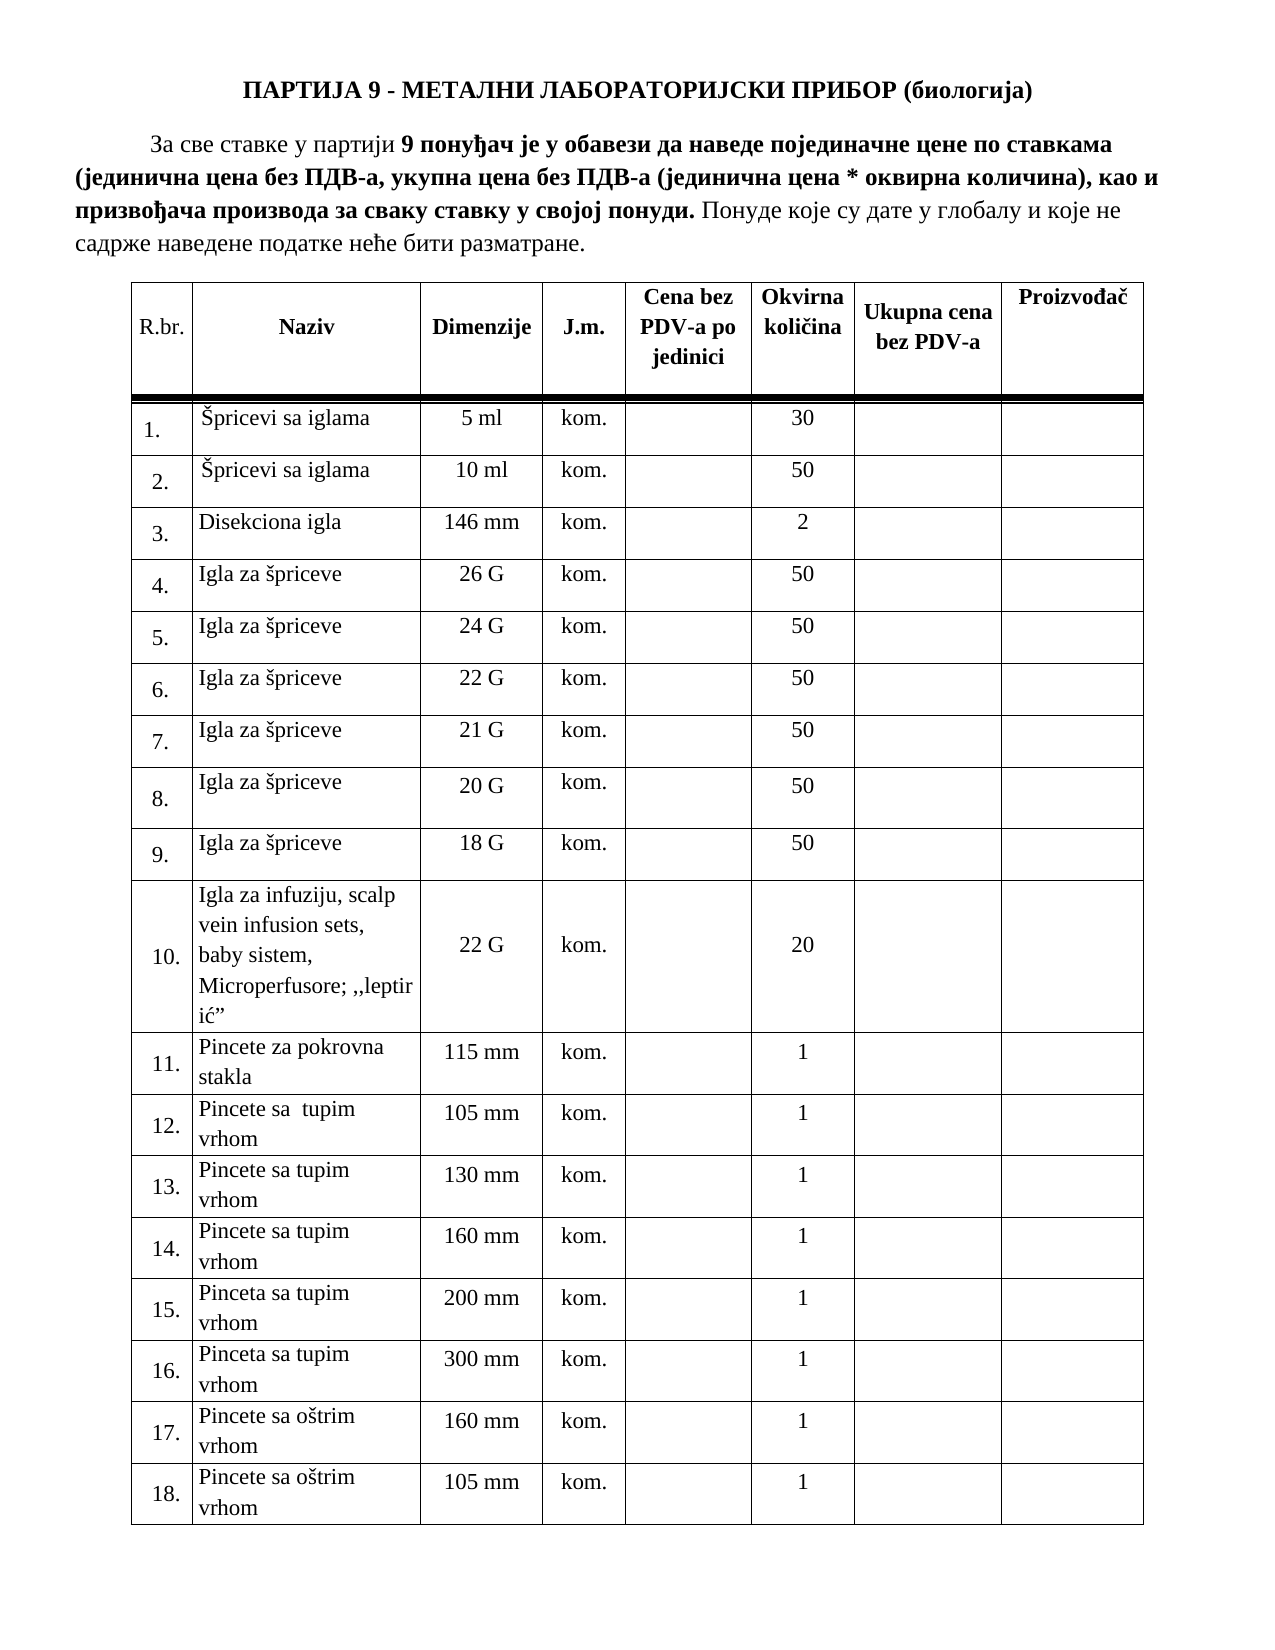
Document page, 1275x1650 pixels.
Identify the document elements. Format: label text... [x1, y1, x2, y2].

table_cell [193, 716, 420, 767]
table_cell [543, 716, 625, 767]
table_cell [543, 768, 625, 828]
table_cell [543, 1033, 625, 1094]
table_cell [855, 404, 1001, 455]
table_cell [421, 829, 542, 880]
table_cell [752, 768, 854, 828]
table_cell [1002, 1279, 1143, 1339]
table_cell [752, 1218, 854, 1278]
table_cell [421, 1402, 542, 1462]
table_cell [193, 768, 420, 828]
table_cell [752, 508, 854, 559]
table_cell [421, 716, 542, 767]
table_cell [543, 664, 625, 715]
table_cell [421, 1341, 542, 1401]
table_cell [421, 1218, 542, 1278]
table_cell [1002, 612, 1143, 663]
text За све ставке у партији 9 понуђач је у обавези да наведе појединачне цене по ставкама (јединична цена без ПДВ-а, укупна цена без ПДВ-а (јединична цена * оквирна количина), као и призвођача производа за сваку ставку у својој понуди. Понуде које су дате у глобалу и које не садрже наведене податке неће бити разматране. [75, 129, 1200, 257]
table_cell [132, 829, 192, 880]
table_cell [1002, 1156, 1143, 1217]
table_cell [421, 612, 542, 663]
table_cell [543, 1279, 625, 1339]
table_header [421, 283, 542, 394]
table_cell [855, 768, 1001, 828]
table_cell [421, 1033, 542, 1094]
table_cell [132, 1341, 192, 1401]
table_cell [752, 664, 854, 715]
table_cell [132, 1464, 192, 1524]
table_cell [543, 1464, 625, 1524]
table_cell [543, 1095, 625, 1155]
text ПАРТИЈА 9 - МЕТАЛНИ ЛАБОРАТОРИЈСКИ ПРИБОР (биологија) [75, 75, 1200, 104]
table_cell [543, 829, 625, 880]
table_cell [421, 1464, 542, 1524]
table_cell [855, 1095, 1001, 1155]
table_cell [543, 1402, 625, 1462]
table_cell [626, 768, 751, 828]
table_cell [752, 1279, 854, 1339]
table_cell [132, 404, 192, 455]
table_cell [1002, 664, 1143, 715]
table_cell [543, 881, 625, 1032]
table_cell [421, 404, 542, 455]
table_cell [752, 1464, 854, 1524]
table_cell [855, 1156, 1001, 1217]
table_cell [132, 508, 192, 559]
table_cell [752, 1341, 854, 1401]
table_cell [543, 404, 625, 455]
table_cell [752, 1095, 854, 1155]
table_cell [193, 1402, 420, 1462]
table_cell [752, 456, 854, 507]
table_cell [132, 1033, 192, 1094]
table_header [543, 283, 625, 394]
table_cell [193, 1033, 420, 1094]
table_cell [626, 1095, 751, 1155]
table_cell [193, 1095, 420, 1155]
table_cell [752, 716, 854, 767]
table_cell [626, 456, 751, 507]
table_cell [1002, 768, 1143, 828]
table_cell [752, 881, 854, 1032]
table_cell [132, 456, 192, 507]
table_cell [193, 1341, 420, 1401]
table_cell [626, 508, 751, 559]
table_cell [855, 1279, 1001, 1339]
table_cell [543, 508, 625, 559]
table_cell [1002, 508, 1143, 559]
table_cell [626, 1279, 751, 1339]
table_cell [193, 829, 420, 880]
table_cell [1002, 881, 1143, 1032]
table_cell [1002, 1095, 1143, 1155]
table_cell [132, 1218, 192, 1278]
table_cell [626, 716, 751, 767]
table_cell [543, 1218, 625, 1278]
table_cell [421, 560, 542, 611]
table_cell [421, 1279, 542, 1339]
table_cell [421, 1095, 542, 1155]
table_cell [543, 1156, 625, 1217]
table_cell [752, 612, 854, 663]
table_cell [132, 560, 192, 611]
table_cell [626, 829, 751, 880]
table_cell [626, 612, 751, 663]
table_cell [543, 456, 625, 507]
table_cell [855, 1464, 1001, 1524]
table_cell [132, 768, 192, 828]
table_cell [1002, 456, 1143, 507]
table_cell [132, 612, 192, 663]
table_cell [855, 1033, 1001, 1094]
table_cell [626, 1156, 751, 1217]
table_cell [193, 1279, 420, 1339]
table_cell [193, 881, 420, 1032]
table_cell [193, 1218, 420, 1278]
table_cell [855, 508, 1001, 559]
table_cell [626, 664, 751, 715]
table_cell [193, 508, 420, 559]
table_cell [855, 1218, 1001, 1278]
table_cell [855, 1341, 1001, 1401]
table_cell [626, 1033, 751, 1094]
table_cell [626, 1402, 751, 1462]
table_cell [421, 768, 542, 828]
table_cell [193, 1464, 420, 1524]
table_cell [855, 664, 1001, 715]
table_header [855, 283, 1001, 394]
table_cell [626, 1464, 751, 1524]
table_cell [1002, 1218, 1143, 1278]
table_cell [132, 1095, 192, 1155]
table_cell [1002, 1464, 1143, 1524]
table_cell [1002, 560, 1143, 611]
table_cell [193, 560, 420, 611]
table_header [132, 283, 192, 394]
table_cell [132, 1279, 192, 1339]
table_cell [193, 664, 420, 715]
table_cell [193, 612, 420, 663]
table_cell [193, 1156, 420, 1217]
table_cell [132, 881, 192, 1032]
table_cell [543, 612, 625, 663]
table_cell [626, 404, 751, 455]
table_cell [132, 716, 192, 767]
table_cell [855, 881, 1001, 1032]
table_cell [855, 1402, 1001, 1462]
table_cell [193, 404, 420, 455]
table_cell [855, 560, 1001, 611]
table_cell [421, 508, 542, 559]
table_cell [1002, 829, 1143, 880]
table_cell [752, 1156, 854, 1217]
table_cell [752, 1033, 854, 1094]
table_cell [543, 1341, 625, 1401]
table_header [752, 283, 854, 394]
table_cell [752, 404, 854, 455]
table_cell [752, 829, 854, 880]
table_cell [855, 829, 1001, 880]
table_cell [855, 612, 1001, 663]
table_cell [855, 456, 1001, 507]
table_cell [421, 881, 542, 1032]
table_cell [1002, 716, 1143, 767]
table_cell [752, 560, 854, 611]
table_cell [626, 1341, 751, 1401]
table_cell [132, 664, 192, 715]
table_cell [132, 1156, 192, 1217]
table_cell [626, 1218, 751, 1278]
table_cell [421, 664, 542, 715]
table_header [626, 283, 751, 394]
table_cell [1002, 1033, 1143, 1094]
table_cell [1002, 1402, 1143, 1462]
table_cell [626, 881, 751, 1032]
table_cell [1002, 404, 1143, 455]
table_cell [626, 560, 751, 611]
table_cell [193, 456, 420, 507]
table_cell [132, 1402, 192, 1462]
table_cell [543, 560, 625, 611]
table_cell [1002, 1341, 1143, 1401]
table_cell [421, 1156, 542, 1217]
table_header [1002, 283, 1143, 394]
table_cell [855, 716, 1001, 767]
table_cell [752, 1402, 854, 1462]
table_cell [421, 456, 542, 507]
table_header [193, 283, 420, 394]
